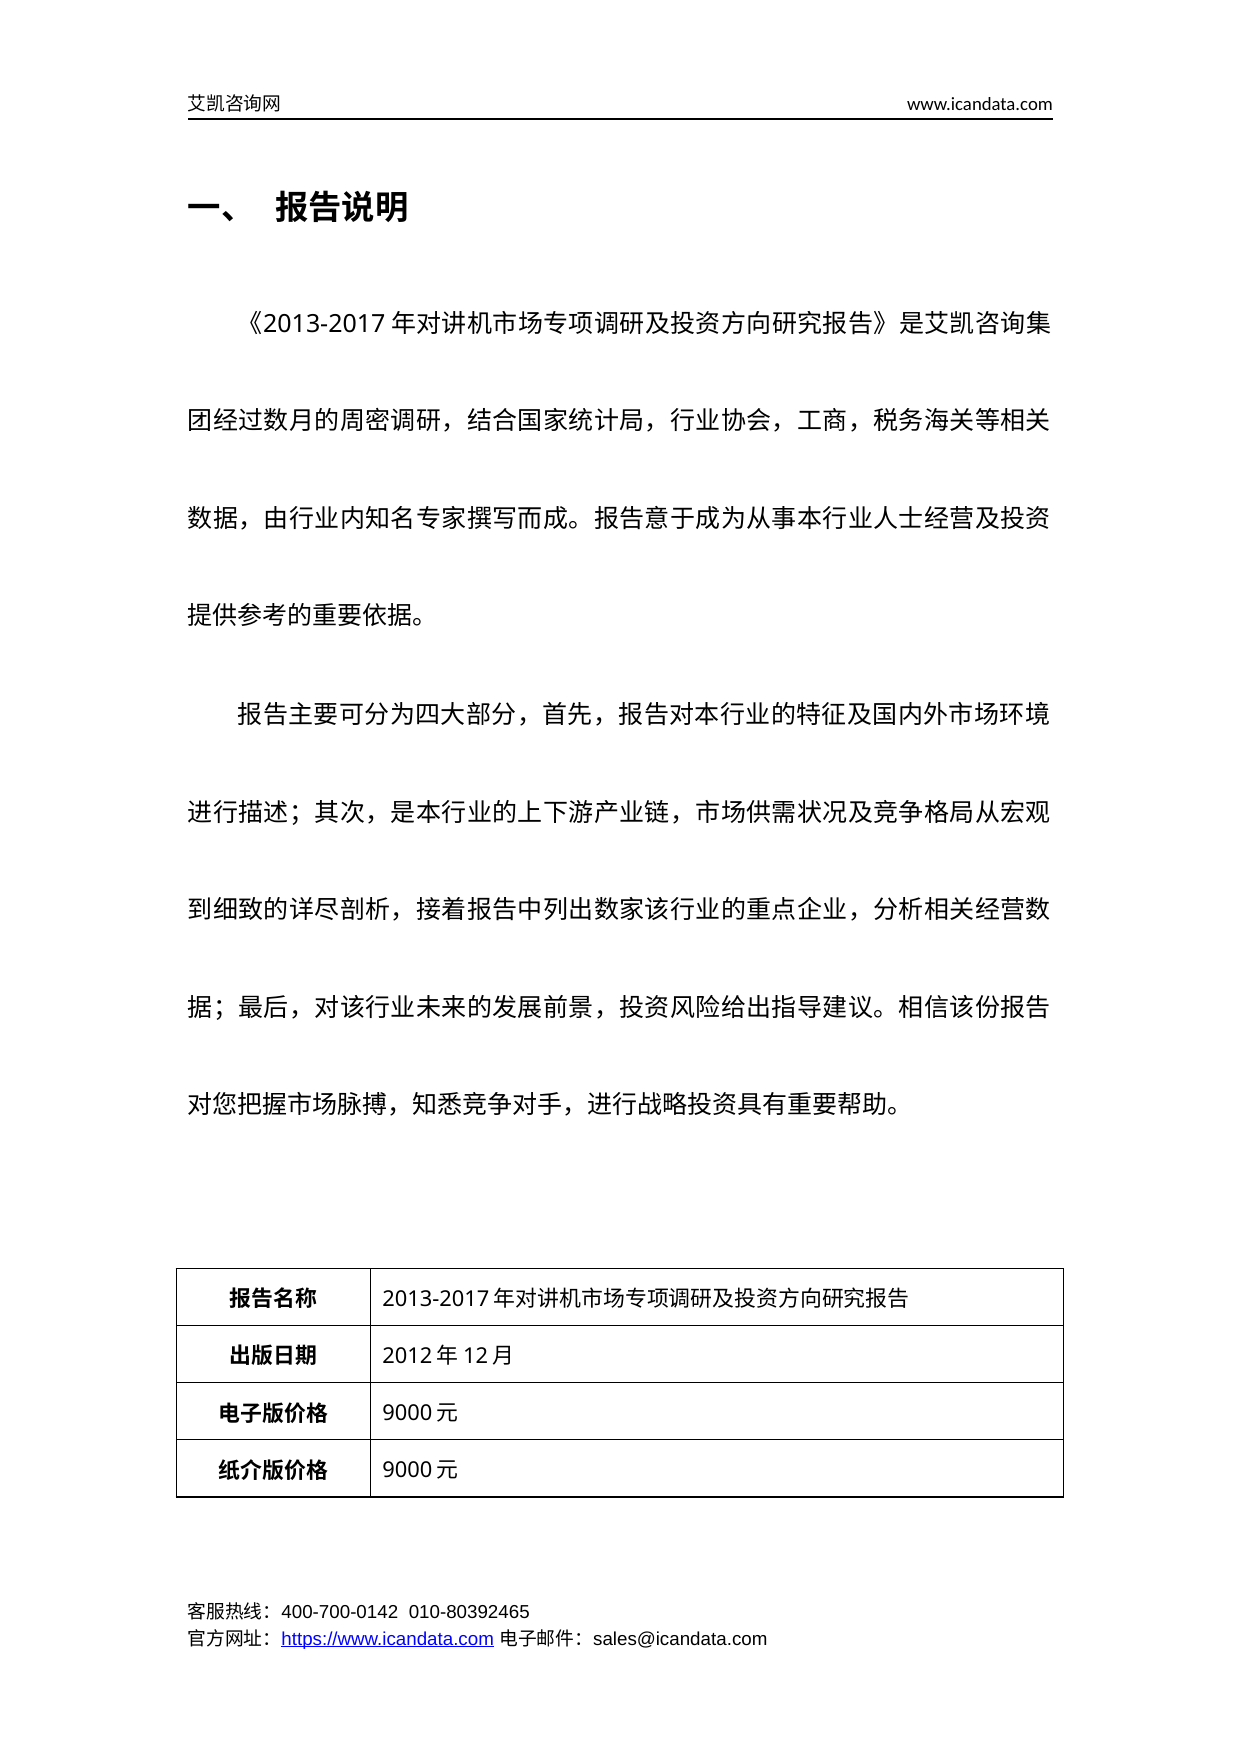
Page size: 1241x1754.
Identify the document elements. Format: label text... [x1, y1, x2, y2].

subtitle 报告说明 [187, 172, 1053, 237]
table_header 报告名称 [177, 1269, 370, 1325]
text 《2013-2017年对讲机市场专项调研及投资方向研究报告》是艾凯咨询集团经过数月的周密调研，结合国家统计局，行业协会，工商，税务海关等相关数据，由行业内知名专家撰写而成。报告意于成为从事本行业人士经营及投资提供参考的重要依据。 [187, 289, 1053, 646]
table_cell 出版日期 [177, 1326, 370, 1382]
table_cell 2012年12月 [371, 1326, 1063, 1382]
text 报告主要可分为四大部分，首先，报告对本行业的特征及国内外市场环境进行描述；其次，是本行业的上下游产业链，市场供需状况及竞争格局从宏观到细致的详尽剖析，接着报告中列出数家该行业的重点企业，分析相关经营数据；最后，对该行业未来的发展前景，投资风险给出指导建议。相信该份报告对您把握市场脉搏，知悉竞争对手，进行战略投资具有重要帮助。 [187, 681, 1053, 1136]
table_cell 电子版价格 [177, 1383, 370, 1439]
table_header 2013-2017年对讲机市场专项调研及投资方向研究报告 [371, 1269, 1063, 1325]
table_cell 9000元 [371, 1383, 1063, 1439]
table_cell 9000元 [371, 1440, 1063, 1496]
table_cell 纸介版价格 [177, 1440, 370, 1496]
